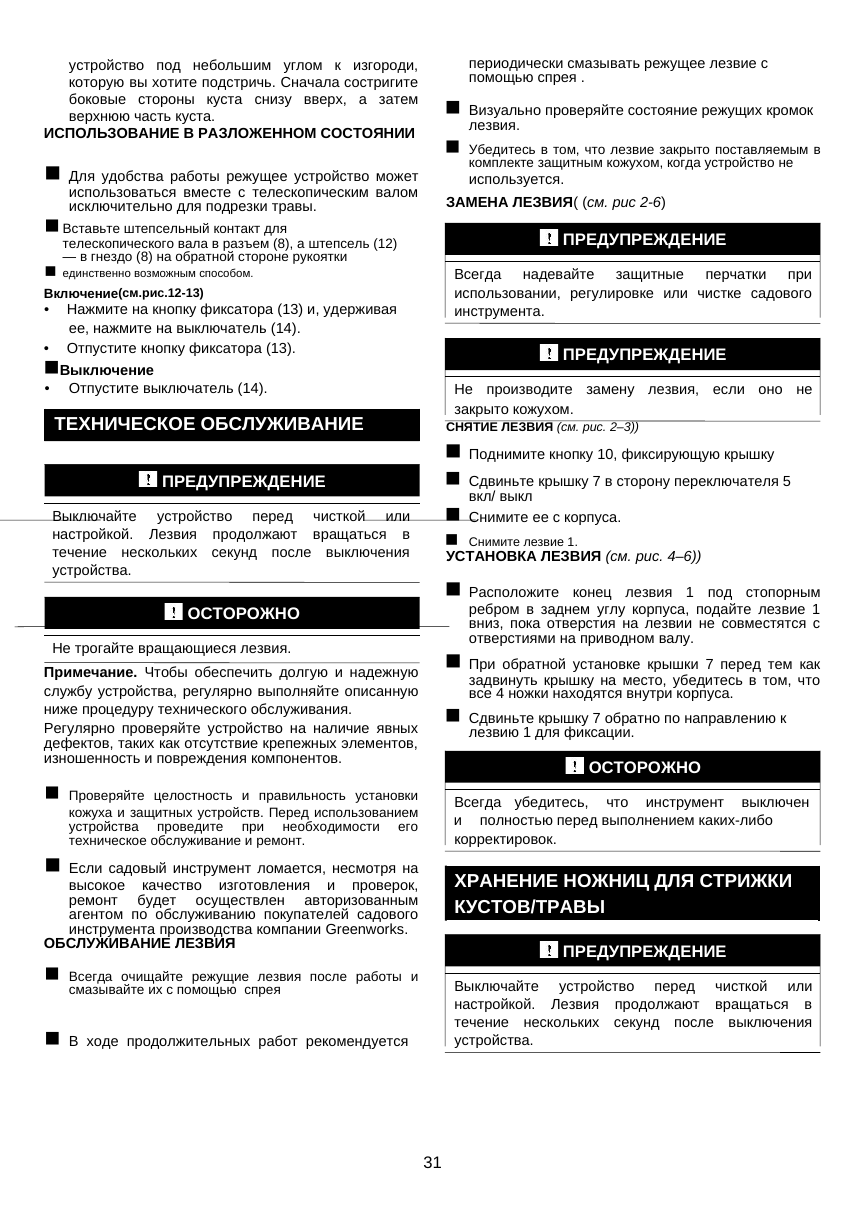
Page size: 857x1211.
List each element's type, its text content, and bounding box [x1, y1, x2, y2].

text • Нажмите на кнопку фиксатора (13) и, удерживая ее, нажмите на выключатель (14). [44, 301, 419, 337]
list Снимите ее с корпуса. [445, 504, 821, 527]
list Вставьте штепсельный контакт для телескопического вала в разъем (8), а штепсель (12) — в гнездо (8) на обратной стороне рукоятки [44, 214, 398, 264]
list Если садовый инструмент ломается, несмотря на высокое качество изготовления и проверок, ремонт будет осуществлен авторизованным агентом по обслуживанию покупателей садового инструмента производства компании Greenworks. [44, 851, 419, 937]
list Расположите конец лезвия 1 под стопорным ребром в заднем углу корпуса, подайте лезвие 1 вниз, пока отверстия на лезвии не совместятся с отверстиями на приводном валу. [445, 577, 821, 646]
list полностью перед выполнением каких-либо корректировок. [453, 811, 812, 848]
text ХРАНЕНИЕ НОЖНИЦ ДЛЯ СТРИЖКИ КУСТОВ/ТРАВЫ [454, 869, 806, 918]
text ПРЕДУПРЕЖДЕНИЕ [445, 230, 822, 256]
picture [539, 941, 559, 958]
text периодически смазывать режущее лезвие с помощью спрея . [469, 58, 821, 85]
list Визуально проверяйте состояние режущих кромок лезвия. [445, 98, 821, 133]
text ПРЕДУПРЕЖДЕНИЕ [445, 345, 822, 371]
text ЗАМЕНА ЛЕЗВИЯ( (см. рис 2-6) [446, 194, 821, 211]
text Не трогайте вращающиеся лезвия. [52, 640, 419, 657]
picture [539, 344, 559, 361]
text 31 [44, 1153, 821, 1172]
list Сдвиньте крышку 7 в сторону переключателя 5 вкл/ выкл [445, 469, 821, 504]
text УСТАНОВКА ЛЕЗВИЯ (см. рис. 4–6)) [446, 550, 821, 564]
list В ходе продолжительных работ рекомендуется [44, 1029, 419, 1051]
text ИСПОЛЬЗОВАНИЕ В РАЗЛОЖЕННОМ СОСТОЯНИИ [44, 125, 419, 142]
text • Отпустите кнопку фиксатора (13). [44, 340, 419, 357]
list При обратной установке крышки 7 перед тем как задвинуть крышку на место, убедитесь в том, что все 4 ножки находятся внутри корпуса. [445, 649, 821, 702]
list Поднимите кнопку 10, фиксирующую крышку [445, 434, 821, 466]
text Всегда убедитесь, что инструмент выключен [454, 794, 821, 810]
text Не производите замену лезвия, если оно не закрыто кожухом. [454, 381, 812, 417]
list Отпустите выключатель (14). [44, 380, 419, 397]
text используется. [469, 171, 821, 187]
text Регулярно проверяйте устройство на наличие явных дефектов, таких как отсутствие крепежных элементов, изношенность и повреждения компонентов. [44, 722, 419, 767]
list Сдвиньте крышку 7 обратно по направлению к лезвию 1 для фиксации. [445, 705, 821, 741]
text ТЕХНИЧЕСКОЕ ОБСЛУЖИВАНИЕ [54, 413, 419, 434]
text Примечание. Чтобы обеспечить долгую и надежную службу устройства, регулярно выполняйте описанную ниже процедуру технического обслуживания. [44, 663, 419, 718]
text ОБСЛУЖИВАНИЕ ЛЕЗВИЯ [44, 937, 419, 952]
text ■Выключение [44, 357, 419, 380]
text Включение(см.рис.12-13) [44, 281, 419, 301]
text устройство под небольшим углом к изгороди, которую вы хотите подстричь. Сначала состригите боковые стороны куста снизу вверх, а затем верхнюю часть куста. [69, 56, 419, 125]
text Всегда надевайте защитные перчатки при использовании, регулировке или чистке садового инструмента. [454, 266, 812, 320]
list Проверяйте целостность и правильность установки кожуха и защитных устройств. Перед использованием устройства проведите при необходимости его техническое обслуживание и ремонт. [44, 779, 419, 848]
text ПРЕДУПРЕЖДЕНИЕ [46, 471, 419, 497]
picture [164, 603, 183, 620]
list Для удобства работы режущее устройство может использоваться вместе с телескопическим валом исключительно для подрезки травы. [44, 162, 419, 214]
text Выключайте устройство перед чисткой или настройкой. Лезвия продолжают вращаться в течение нескольких секунд после выключения устройства. [454, 977, 812, 1049]
list Убедитесь в том, что лезвие закрыто поставляемым в комплекте защитным кожухом, когда устройство не [445, 137, 821, 171]
picture [539, 229, 559, 246]
text Выключайте устройство перед чисткой или настройкой. Лезвия продолжают вращаться в течение нескольких секунд после выключения устройства. [52, 507, 410, 579]
list Всегда очищайте режущие лезвия после работы и смазывайте их с помощью спрея [44, 964, 419, 998]
text ОСТОРОЖНО [445, 757, 822, 784]
picture [138, 471, 158, 487]
text ОСТОРОЖНО [164, 604, 419, 630]
picture [565, 757, 584, 774]
list Снимите лезвие 1. [445, 531, 821, 550]
text ПРЕДУПРЕЖДЕНИЕ [445, 941, 822, 967]
list единственно возможным способом. [44, 264, 419, 281]
